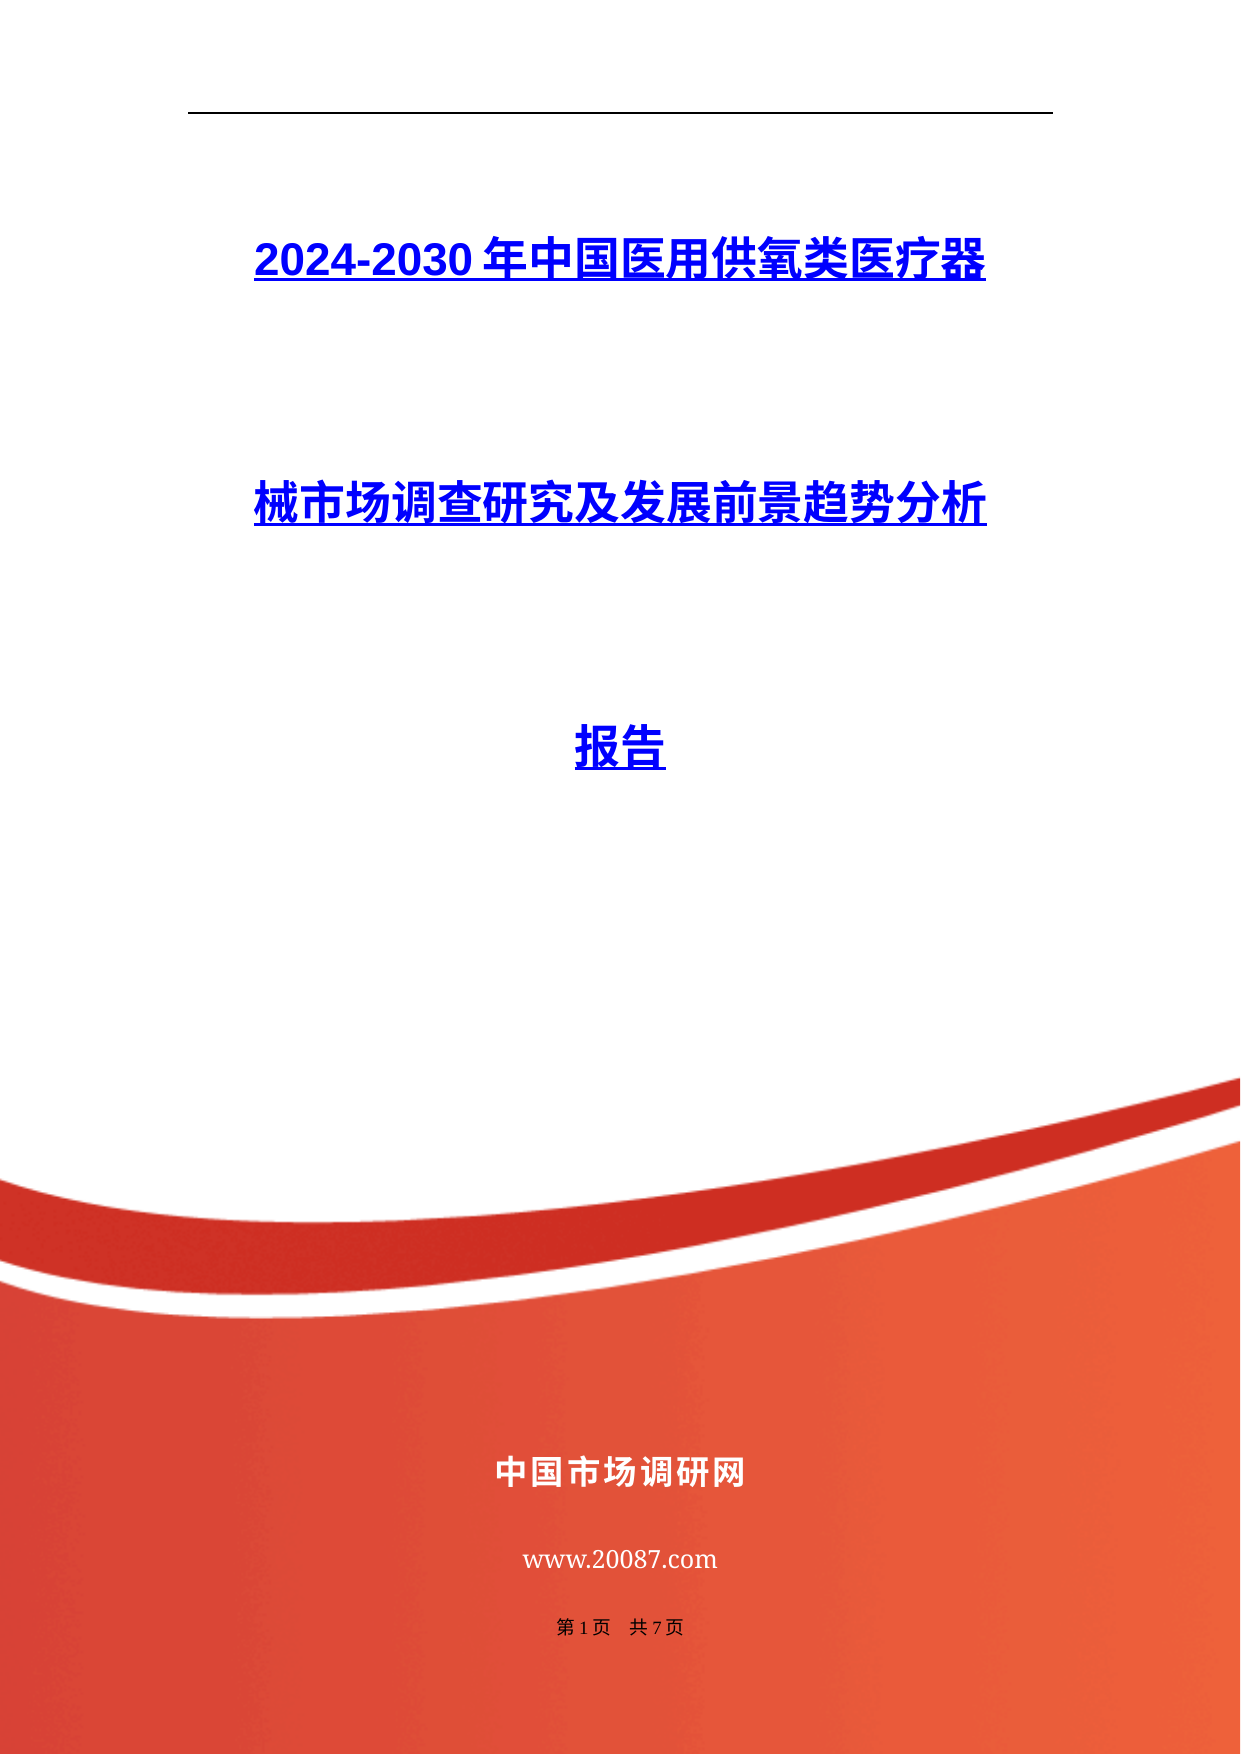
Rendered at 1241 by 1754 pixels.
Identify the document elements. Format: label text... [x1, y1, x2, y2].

text www.20087.com [187, 1526, 1053, 1591]
subtitle 中国市场调研网 [187, 1437, 1053, 1502]
picture [0, 1006, 1241, 1754]
table_header 2024-2030年中国医用供氧类医疗器械市场调查研究及发展前景趋势分析报告 [188, 207, 1053, 871]
